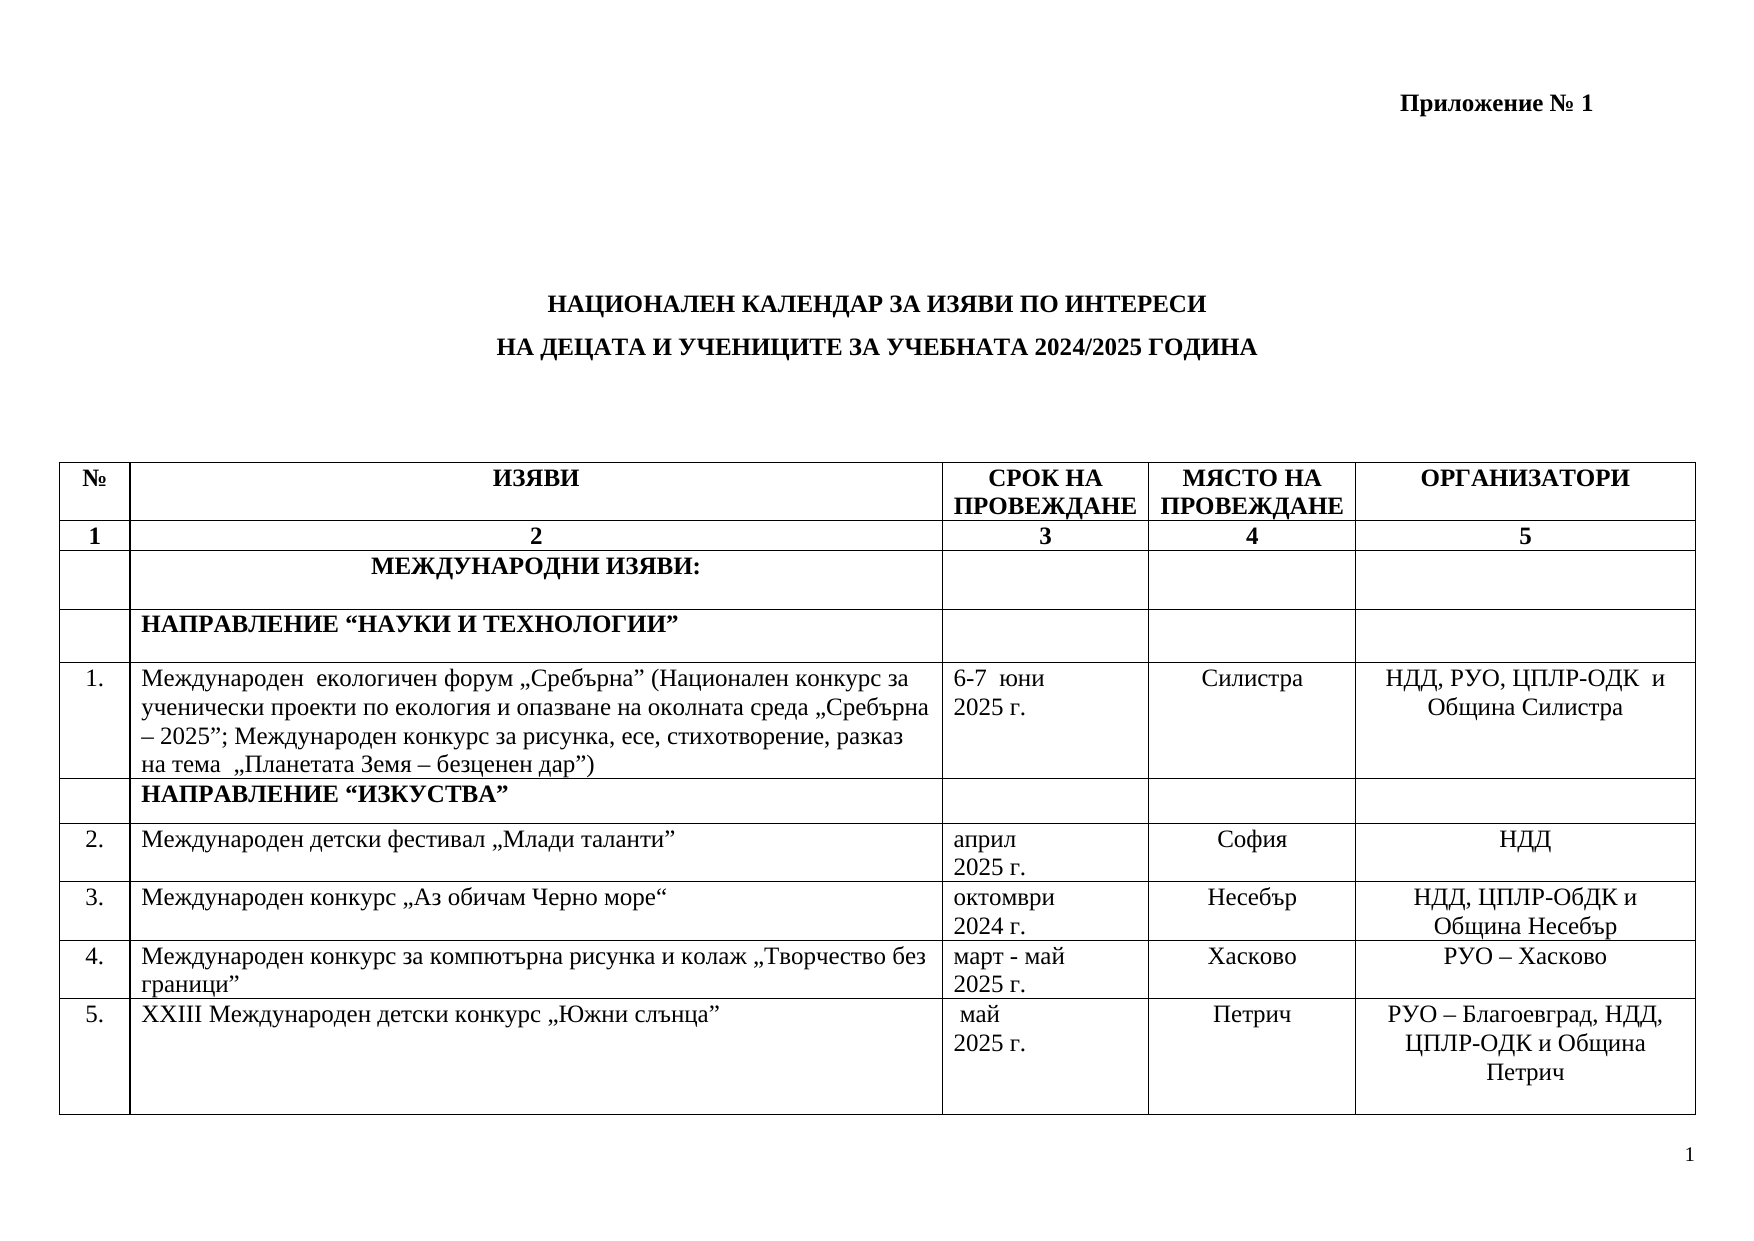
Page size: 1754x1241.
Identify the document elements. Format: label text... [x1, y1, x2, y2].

table_cell Петрич [1149, 999, 1355, 1114]
table_cell НАПРАВЛЕНИЕ “НАУКИ И ТЕХНОЛОГИИ” [131, 610, 942, 662]
table_cell РУО – Благоевград, НДД, ЦПЛР-ОДК и Община Петрич [1356, 999, 1695, 1114]
table_cell [943, 610, 1148, 662]
table_cell Международен детски фестивал „Млади таланти” [131, 824, 942, 881]
table_cell [943, 551, 1148, 608]
table_header МЯСТО НА ПРОВЕЖДАНЕ [1149, 463, 1355, 520]
table_cell НДД, РУО, ЦПЛР-ОДК и Община Силистра [1356, 663, 1695, 778]
table_cell [60, 610, 129, 662]
table_cell Международен конкурс за компютърна рисунка и колаж „Творчество без граници” [131, 941, 942, 998]
table_header ИЗЯВИ [131, 463, 942, 520]
table_cell Хасково [1149, 941, 1355, 998]
table_cell 3 [943, 521, 1148, 550]
table_cell [1149, 551, 1355, 608]
table_cell 1. [60, 663, 129, 778]
table_cell [60, 551, 129, 608]
table_cell София [1149, 824, 1355, 881]
table_cell [943, 779, 1148, 823]
table_cell [60, 779, 129, 823]
table_cell 5. [60, 999, 129, 1114]
table_cell Несебър [1149, 882, 1355, 940]
text НА ДЕЦАТА И УЧЕНИЦИТЕ ЗА УЧЕБНАТА 2024/2025 ГОДИНА [59, 332, 1695, 361]
table_cell [1356, 779, 1695, 823]
table_cell 2. [60, 824, 129, 881]
table_cell НДД, ЦПЛР-ОбДК и Община Несебър [1356, 882, 1695, 940]
table_header СРОК НА ПРОВЕЖДАНЕ [943, 463, 1148, 520]
title Приложение № 1 [59, 88, 1695, 117]
table_cell 1 [60, 521, 129, 550]
table_cell [1356, 551, 1695, 608]
table_cell РУО – Хасково [1356, 941, 1695, 998]
table_cell ХХIII Международен детски конкурс „Южни слънца” [131, 999, 942, 1114]
table_cell НДД [1356, 824, 1695, 881]
table_cell 4. [60, 941, 129, 998]
table_cell март - май 2025 г. [943, 941, 1148, 998]
table_header № [60, 463, 129, 520]
table_cell [1149, 610, 1355, 662]
table_cell 3. [60, 882, 129, 940]
title НАЦИОНАЛЕН КАЛЕНДАР ЗА ИЗЯВИ ПО ИНТЕРЕСИ [59, 289, 1695, 318]
table_cell Силистра [1149, 663, 1355, 778]
table_cell [1149, 779, 1355, 823]
table_cell май 2025 г. [943, 999, 1148, 1114]
table_cell 5 [1356, 521, 1695, 550]
table_cell Международен конкурс „Аз обичам Черно море“ [131, 882, 942, 940]
table_cell 2 [131, 521, 942, 550]
table_header ОРГАНИЗАТОРИ [1356, 463, 1695, 520]
table_cell Международен екологичен форум „Сребърна” (Национален конкурс за ученически проекти по екология и опазване на околната среда „Сребърна – 2025”; Международен конкурс за рисунка, есе, стихотворение, разказ на тема „Планетата Земя – безценен дар”) [131, 663, 942, 778]
table_cell МЕЖДУНАРОДНИ ИЗЯВИ: [131, 551, 942, 608]
table_cell април 2025 г. [943, 824, 1148, 881]
table_cell [1356, 610, 1695, 662]
table_cell 6-7 юни 2025 г. [943, 663, 1148, 778]
table_cell 4 [1149, 521, 1355, 550]
table_cell октомври 2024 г. [943, 882, 1148, 940]
table_cell НАПРАВЛЕНИЕ “ИЗКУСТВА” [131, 779, 942, 823]
